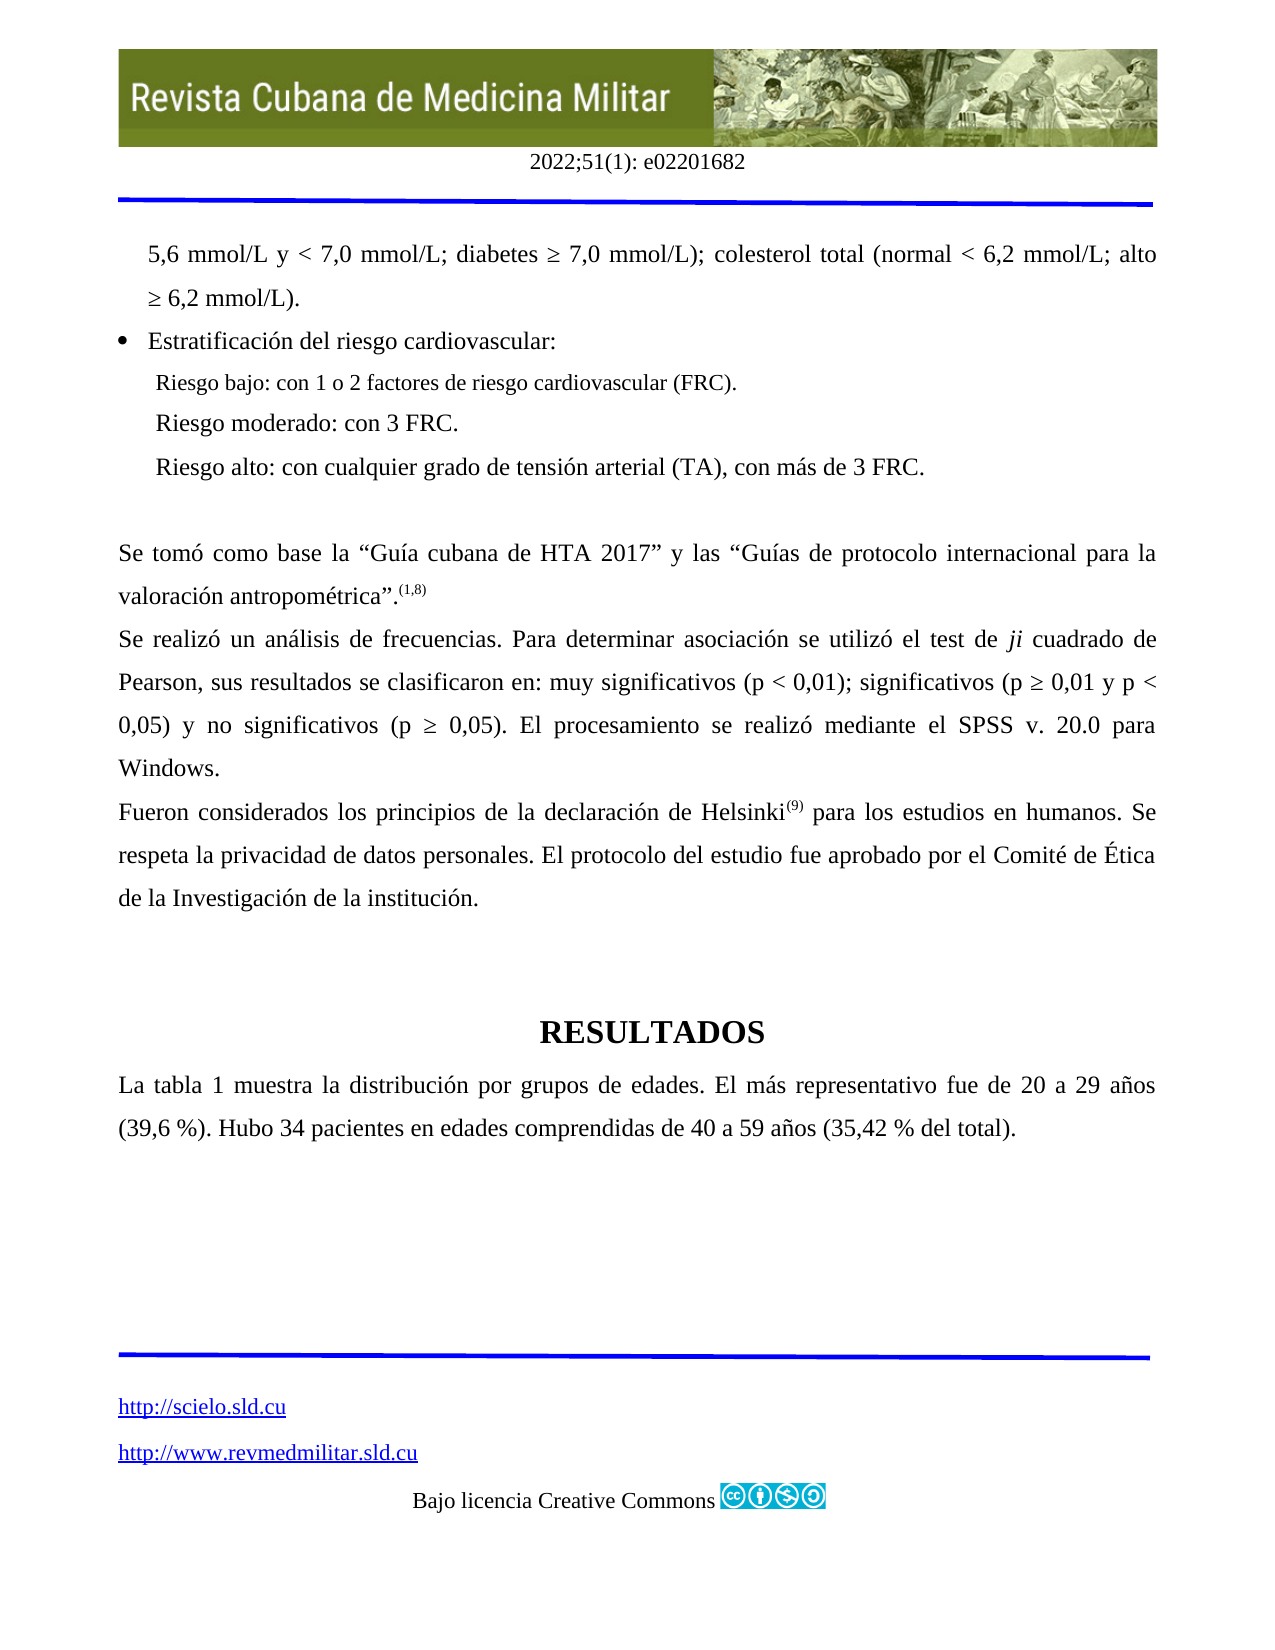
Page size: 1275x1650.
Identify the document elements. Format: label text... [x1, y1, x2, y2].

picture [118, 49, 1158, 147]
text Riesgo moderado: con 3 FRC. [155, 408, 1157, 437]
picture [720, 1483, 826, 1509]
text Se realizó un análisis de frecuencias. Para determinar asociación se utilizó el test de ji cuadrado de Pearson, sus resultados se clasificaron en: muy significativos (p < 0,01); significativos (p ≥ 0,01 y p < 0,05) y no significativos (p ≥ 0,05). El procesamiento se realizó mediante el SPSS v. 20.0 para Windows. [118, 624, 1157, 782]
text La tabla 1 muestra la distribución por grupos de edades. El más representativo fue de 20 a 29 años (39,6 %). Hubo 34 pacientes en edades comprendidas de 40 a 59 años (35,42 % del total). [118, 1070, 1157, 1142]
text RESULTADOS [148, 1012, 1157, 1051]
list Estratificación del riesgo cardiovascular: [118, 326, 1157, 354]
text Se tomó como base la “Guía cubana de HTA 2017” y las “Guías de protocolo internacional para la valoración antropométrica”.(1,8) [118, 538, 1157, 610]
text Riesgo alto: con cualquier grado de tensión arterial (TA), con más de 3 FRC. [155, 452, 1157, 480]
text Riesgo bajo: con 1 o 2 factores de riesgo cardiovascular (FRC). [155, 369, 1157, 395]
text Fueron considerados los principios de la declaración de Helsinki(9) para los estudios en humanos. Se respeta la privacidad de datos personales. El protocolo del estudio fue aprobado por el Comité de Ética de la Investigación de la institución. [118, 797, 1157, 912]
